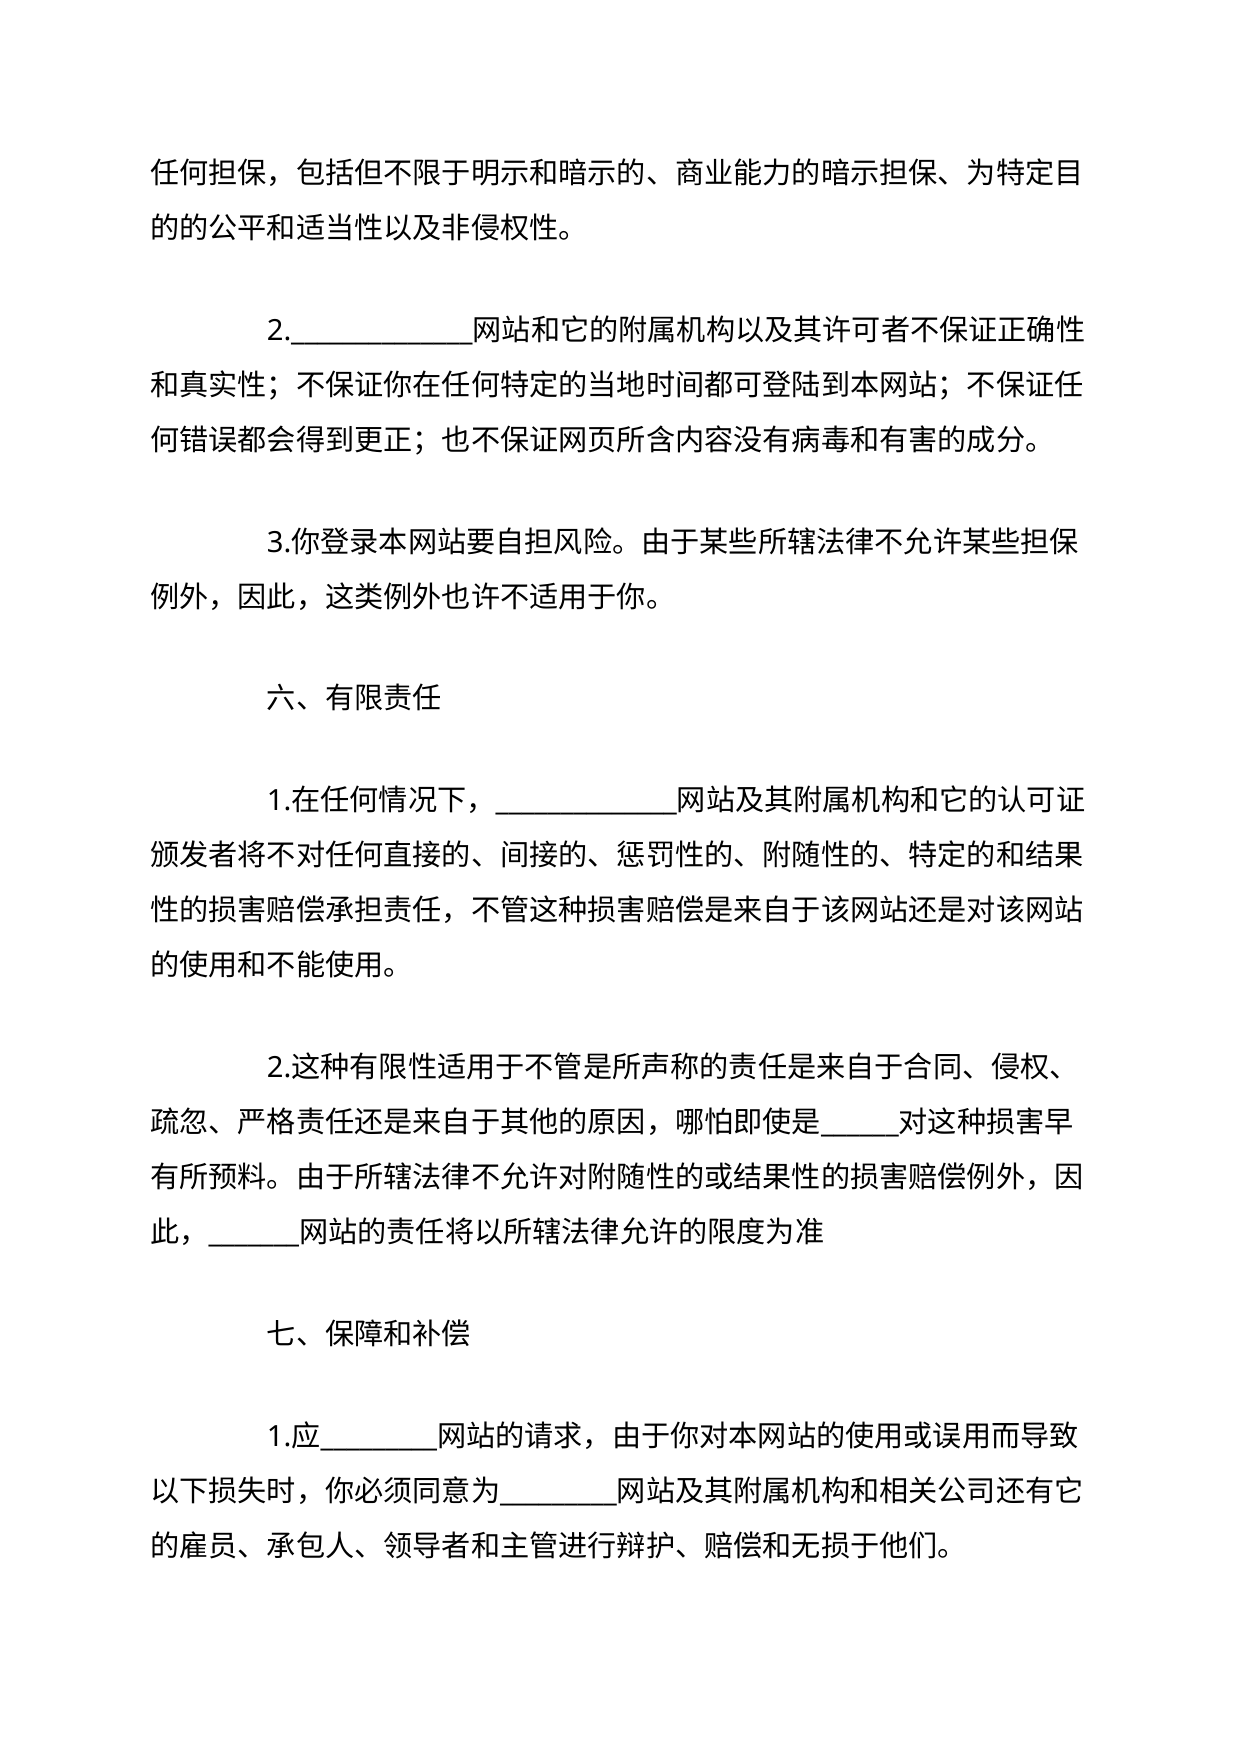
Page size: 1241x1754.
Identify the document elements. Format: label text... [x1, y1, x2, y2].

text 2.这种有限性适用于不管是所声称的责任是来自于合同、侵权、疏忽、严格责任还是来自于其他的原因，哪怕即使是______对这种损害早有所预料。由于所辖法律不允许对附随性的或结果性的损害赔偿例外，因此，_______网站的责任将以所辖法律允许的限度为准 [150, 1043, 1090, 1251]
text 1.在任何情况下，______________网站及其附属机构和它的认可证颁发者将不对任何直接的、间接的、惩罚性的、附随性的、特定的和结果性的损害赔偿承担责任，不管这种损害赔偿是来自于该网站还是对该网站的使用和不能使用。 [150, 777, 1090, 984]
text 七、保障和补偿 [150, 1310, 1090, 1353]
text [150, 150, 1090, 247]
text 3.你登录本网站要自担风险。由于某些所辖法律不允许某些担保例外，因此，这类例外也许不适用于你。 [150, 518, 1090, 616]
text 1.应_________网站的请求，由于你对本网站的使用或误用而导致以下损失时，你必须同意为_________网站及其附属机构和相关公司还有它的雇员、承包人、领导者和主管进行辩护、赔偿和无损于他们。 [150, 1412, 1090, 1564]
text 六、有限责任 [150, 675, 1090, 717]
text 2.______________网站和它的附属机构以及其许可者不保证正确性和真实性；不保证你在任何特定的当地时间都可登陆到本网站；不保证任何错误都会得到更正；也不保证网页所含内容没有病毒和有害的成分。 [150, 307, 1090, 459]
